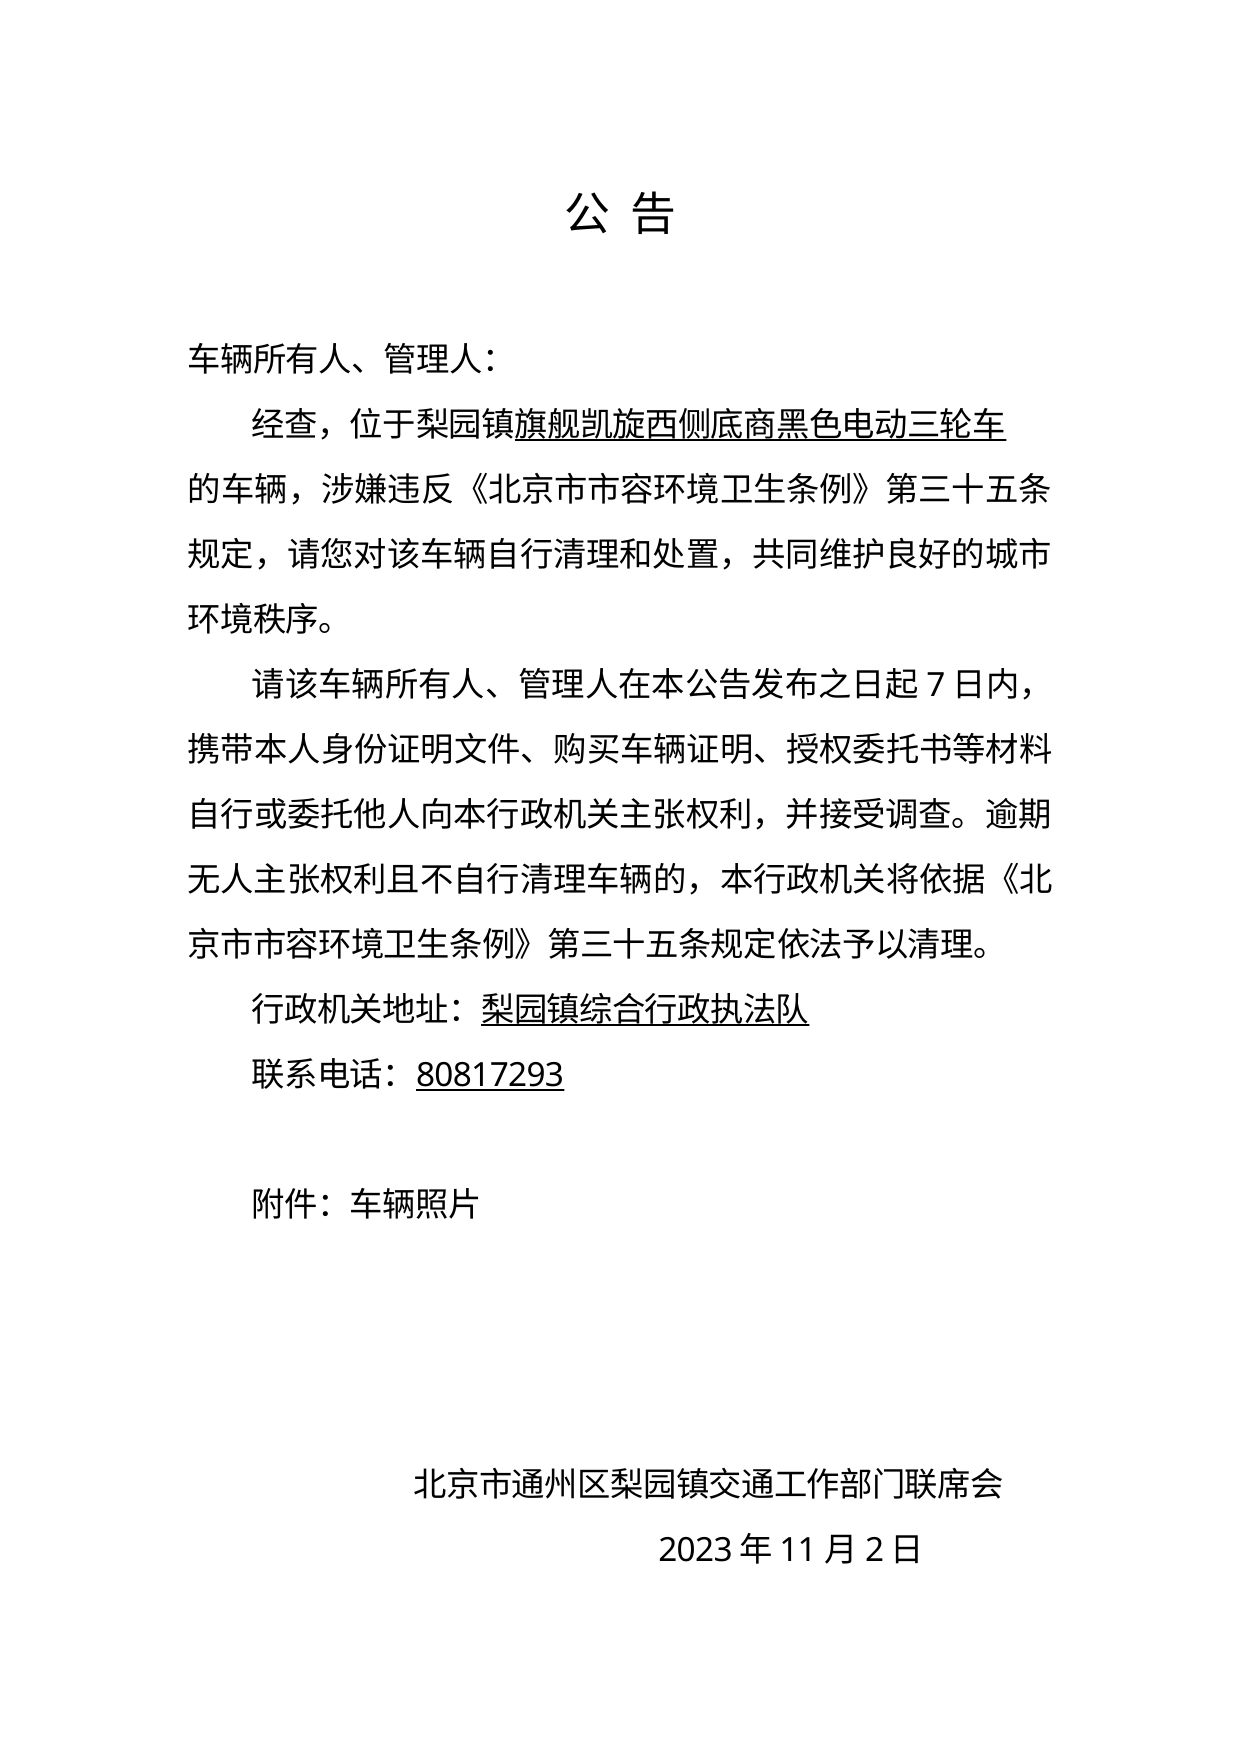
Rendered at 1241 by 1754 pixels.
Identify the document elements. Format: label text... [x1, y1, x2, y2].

text 公 告 [187, 162, 1053, 259]
text 联系电话：80817293 [187, 1039, 1053, 1104]
text 经查，位于梨园镇旗舰凯旋西侧底商黑色电动三轮车 [187, 389, 1053, 454]
text 2023年11 月 2日 [187, 1515, 924, 1580]
text 车辆所有人、管理人： [187, 324, 1053, 389]
text 附件：车辆照片 [187, 1169, 1053, 1234]
text 的车辆，涉嫌违反《北京市市容环境卫生条例》第三十五条规定，请您对该车辆自行清理和处置，共同维护良好的城市环境秩序。 [187, 454, 1053, 649]
text 北京市通州区梨园镇交通工作部门联席会 [187, 1450, 1053, 1515]
text 请该车辆所有人、管理人在本公告发布之日起7日内，携带本人身份证明文件、购买车辆证明、授权委托书等材料自行或委托他人向本行政机关主张权利，并接受调查。逾期无人主张权利且不自行清理车辆的，本行政机关将依据《北京市市容环境卫生条例》第三十五条规定依法予以清理。 [187, 649, 1053, 974]
text 行政机关地址：梨园镇综合行政执法队 [187, 974, 1053, 1039]
